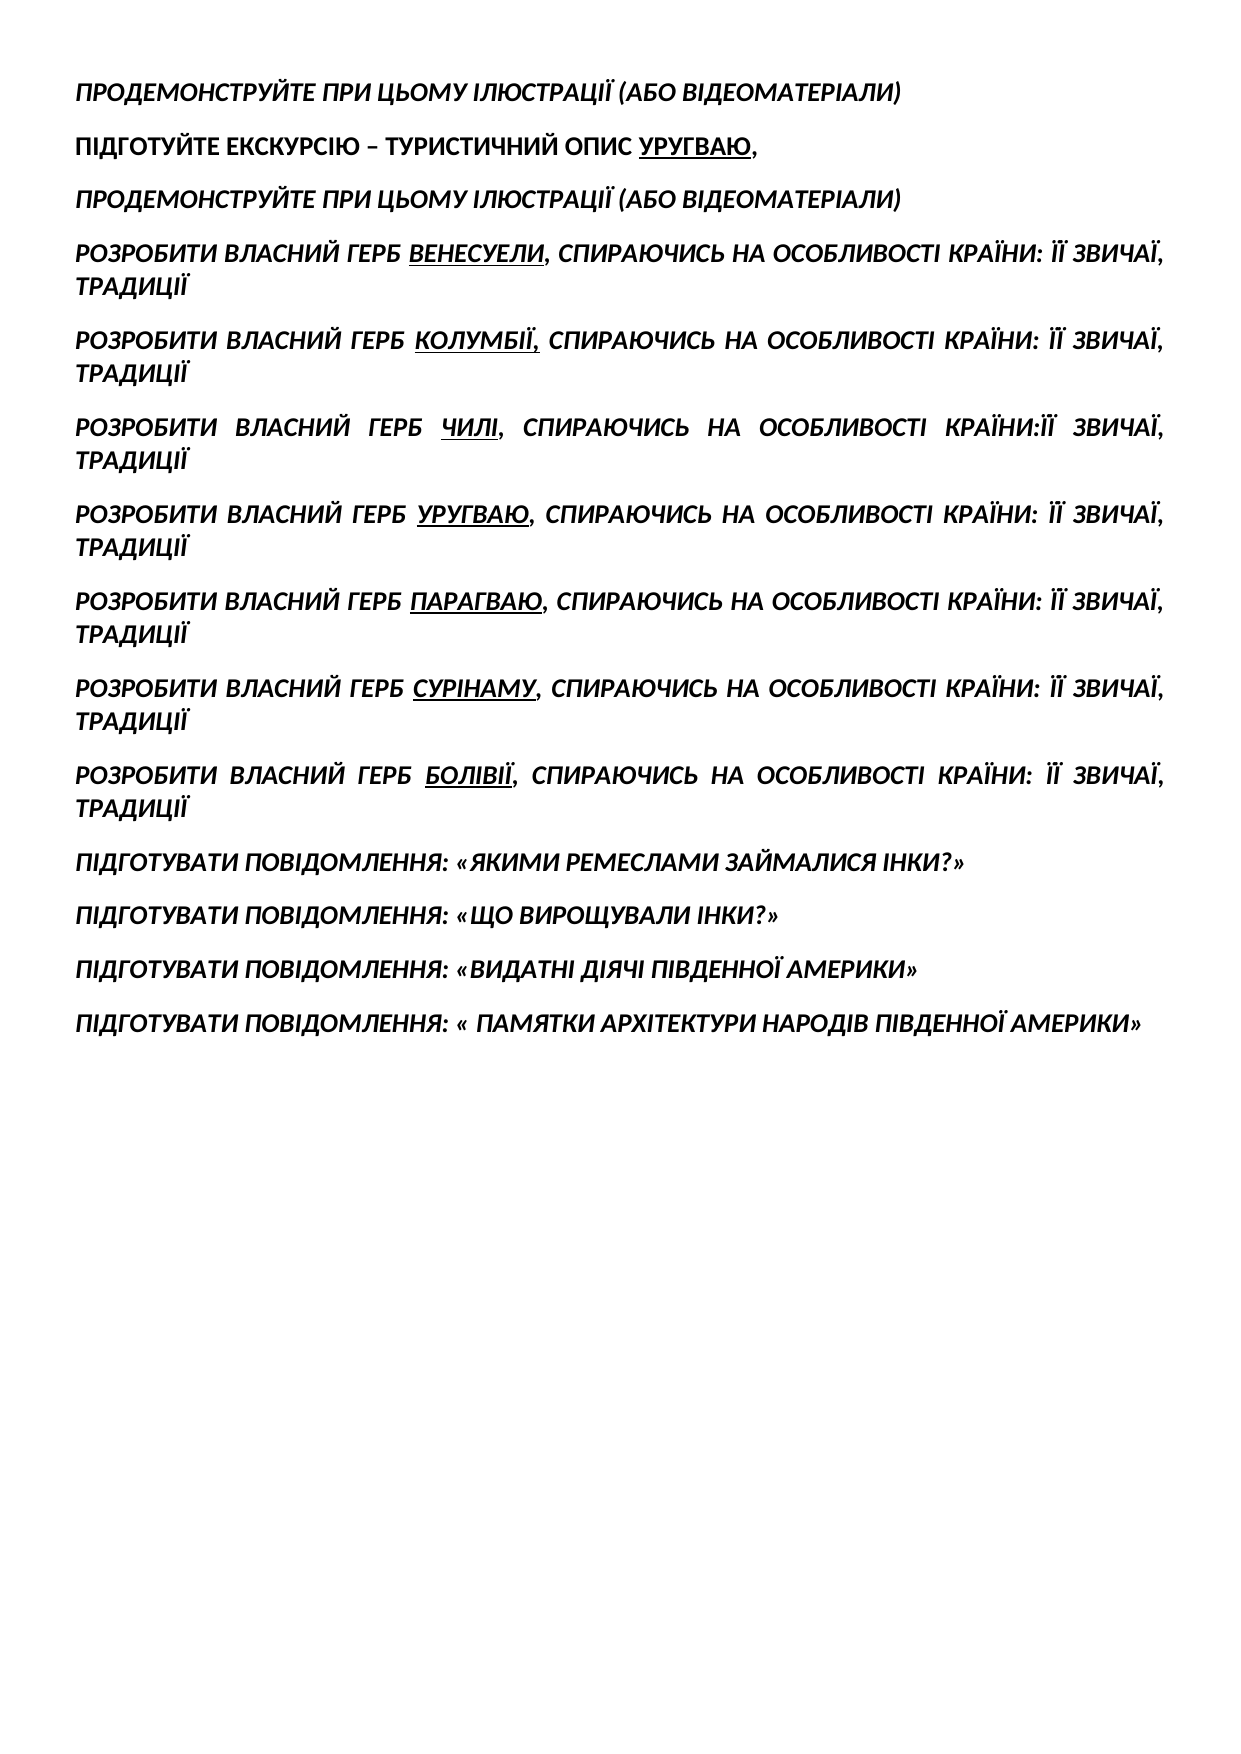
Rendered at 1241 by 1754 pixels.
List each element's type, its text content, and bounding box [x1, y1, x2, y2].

text РОЗРОБИТИ ВЛАСНИЙ ГЕРБ ПАРАГВАЮ, СПИРАЮЧИСЬ НА ОСОБЛИВОСТІ КРАЇНИ: ЇЇ ЗВИЧАЇ, ТРАДИЦІЇ [75, 584, 1165, 650]
text РОЗРОБИТИ ВЛАСНИЙ ГЕРБ БОЛІВІЇ, СПИРАЮЧИСЬ НА ОСОБЛИВОСТІ КРАЇНИ: ЇЇ ЗВИЧАЇ, ТРАДИЦІЇ [75, 758, 1165, 824]
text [75, 75, 1165, 108]
text РОЗРОБИТИ ВЛАСНИЙ ГЕРБ КОЛУМБІЇ, СПИРАЮЧИСЬ НА ОСОБЛИВОСТІ КРАЇНИ: ЇЇ ЗВИЧАЇ, ТРАДИЦІЇ [75, 323, 1165, 389]
text РОЗРОБИТИ ВЛАСНИЙ ГЕРБ СУРІНАМУ, СПИРАЮЧИСЬ НА ОСОБЛИВОСТІ КРАЇНИ: ЇЇ ЗВИЧАЇ, ТРАДИЦІЇ [75, 671, 1165, 737]
text ПІДГОТУВАТИ ПОВІДОМЛЕННЯ: « ПАМЯТКИ АРХІТЕКТУРИ НАРОДІВ ПІВДЕННОЇ АМЕРИКИ» [75, 1006, 1165, 1039]
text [75, 183, 1165, 216]
text РОЗРОБИТИ ВЛАСНИЙ ГЕРБ ВЕНЕСУЕЛИ, СПИРАЮЧИСЬ НА ОСОБЛИВОСТІ КРАЇНИ: ЇЇ ЗВИЧАЇ, ТРАДИЦІЇ [75, 237, 1165, 303]
text ПІДГОТУВАТИ ПОВІДОМЛЕННЯ: «ЯКИМИ РЕМЕСЛАМИ ЗАЙМАЛИСЯ ІНКИ?» [75, 845, 1165, 878]
text ПІДГОТУЙТЕ ЕКСКУРСІЮ – ТУРИСТИЧНИЙ ОПИС УРУГВАЮ, [75, 129, 1165, 162]
text ПІДГОТУВАТИ ПОВІДОМЛЕННЯ: «ВИДАТНІ ДІЯЧІ ПІВДЕННОЇ АМЕРИКИ» [75, 952, 1165, 985]
text РОЗРОБИТИ ВЛАСНИЙ ГЕРБ УРУГВАЮ, СПИРАЮЧИСЬ НА ОСОБЛИВОСТІ КРАЇНИ: ЇЇ ЗВИЧАЇ, ТРАДИЦІЇ [75, 497, 1165, 563]
text ПІДГОТУВАТИ ПОВІДОМЛЕННЯ: «ЩО ВИРОЩУВАЛИ ІНКИ?» [75, 898, 1165, 932]
text РОЗРОБИТИ ВЛАСНИЙ ГЕРБ ЧИЛІ, СПИРАЮЧИСЬ НА ОСОБЛИВОСТІ КРАЇНИ:ЇЇ ЗВИЧАЇ, ТРАДИЦІЇ [75, 410, 1165, 476]
